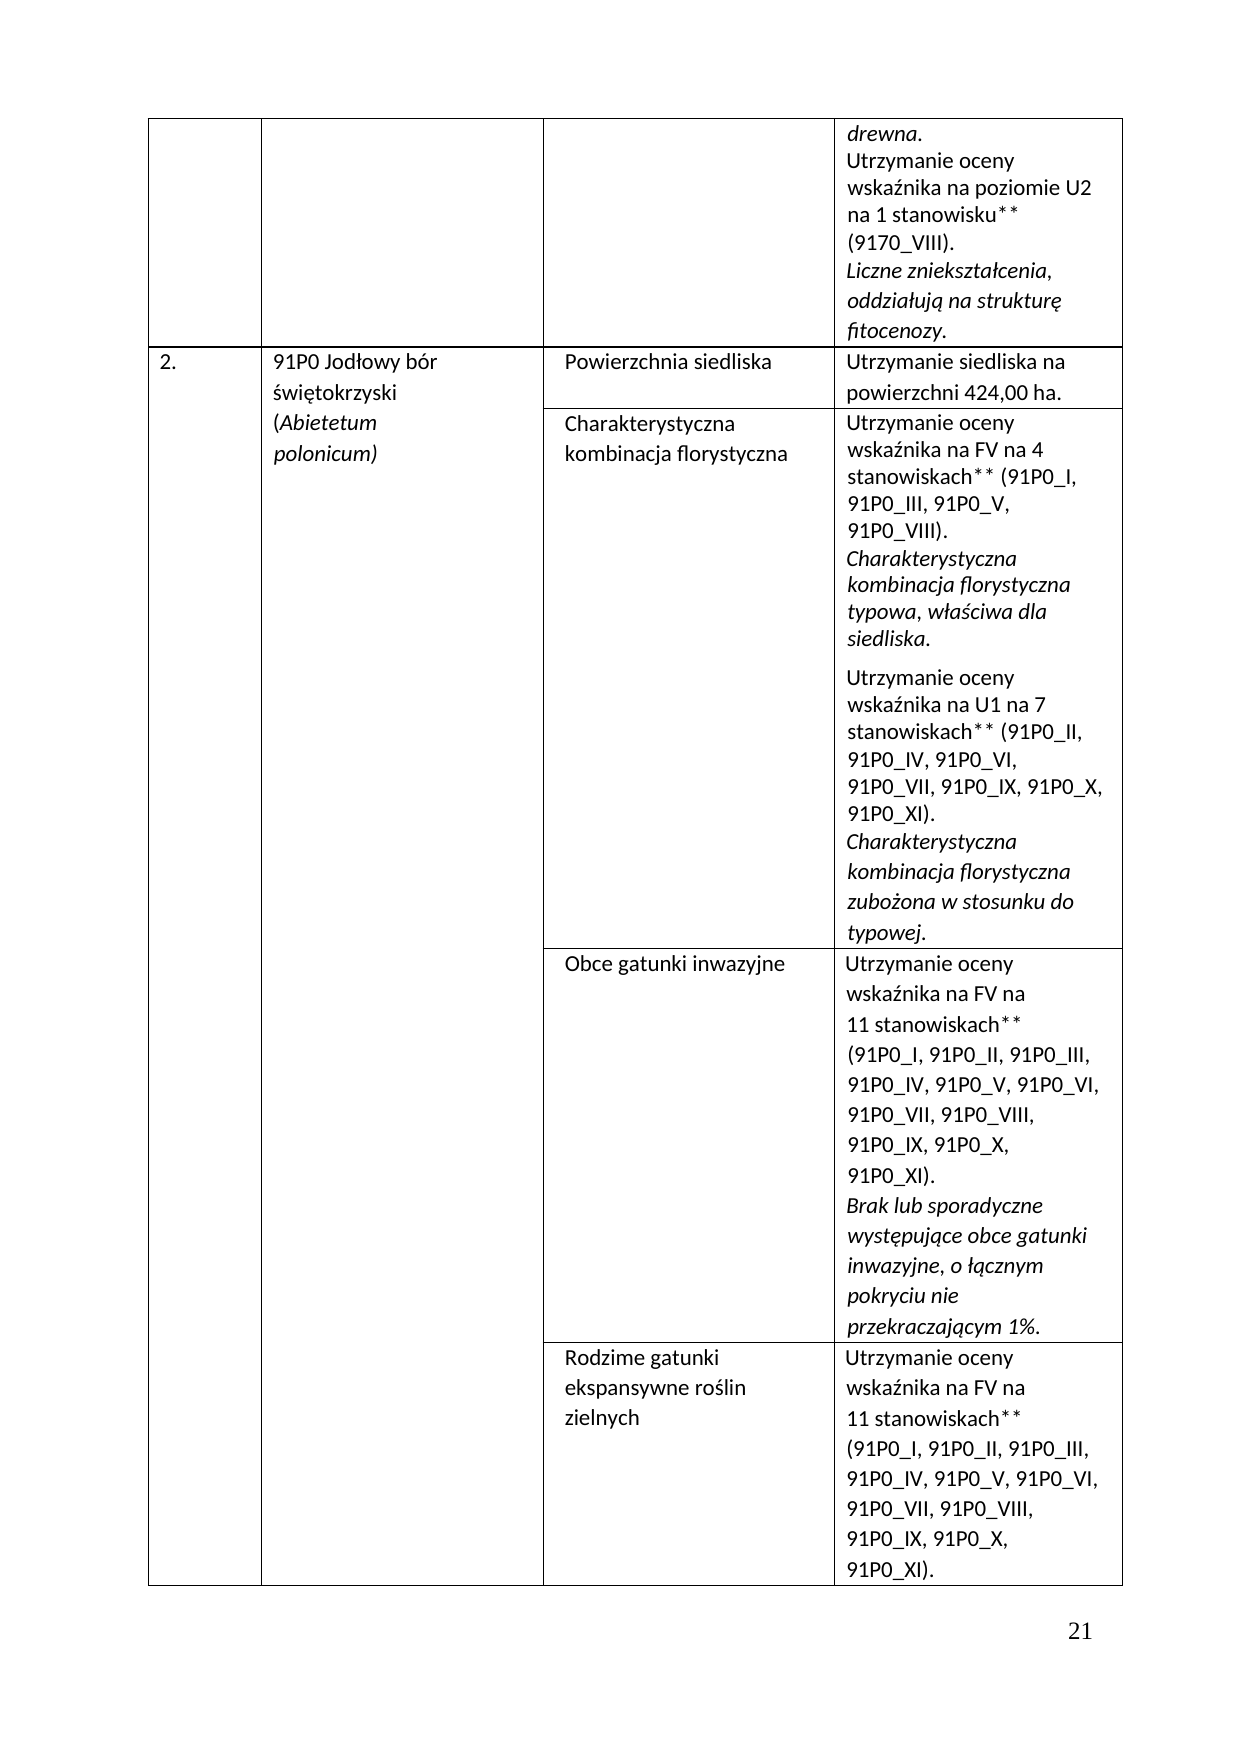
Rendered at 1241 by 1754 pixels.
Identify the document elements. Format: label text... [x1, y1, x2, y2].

table_cell Utrzymanie siedliska na powierzchni 424,00 ha. [835, 348, 1122, 408]
table_cell Utrzymanie oceny wskaźnika na FV na 4 stanowiskach** (91P0_I, 91P0_III, 91P0_V, 91P0_VIII). Charakterystyczna kombinacja florystyczna typowa, właściwa dla siedliska. Utrzymanie oceny wskaźnika na U1 na 7 stanowiskach** (91P0_II, 91P0_IV, 91P0_VI, 91P0_VII, 91P0_IX, 91P0_X, 91P0_XI). Charakterystyczna kombinacja florystyczna zubożona w stosunku do typowej. [835, 409, 1122, 948]
table_cell Obce gatunki inwazyjne [544, 949, 834, 1342]
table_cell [835, 119, 1122, 346]
table_cell 2. [149, 348, 261, 1585]
table_cell Powierzchnia siedliska [544, 348, 834, 408]
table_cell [544, 119, 834, 346]
table_cell Utrzymanie oceny wskaźnika na FV na 11 stanowiskach** (91P0_I, 91P0_II, 91P0_III, 91P0_IV, 91P0_V, 91P0_VI, 91P0_VII, 91P0_VIII, 91P0_IX, 91P0_X, 91P0_XI). Brak lub sporadyczne występujące obce gatunki inwazyjne, o łącznym pokryciu nie przekraczającym 1%. [835, 949, 1122, 1342]
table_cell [544, 1343, 834, 1585]
table_cell 91P0 Jodłowy bór świętokrzyski (Abietetum polonicum) [262, 348, 543, 1585]
table_cell Charakterystyczna kombinacja florystyczna [544, 409, 834, 948]
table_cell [835, 1343, 1122, 1585]
